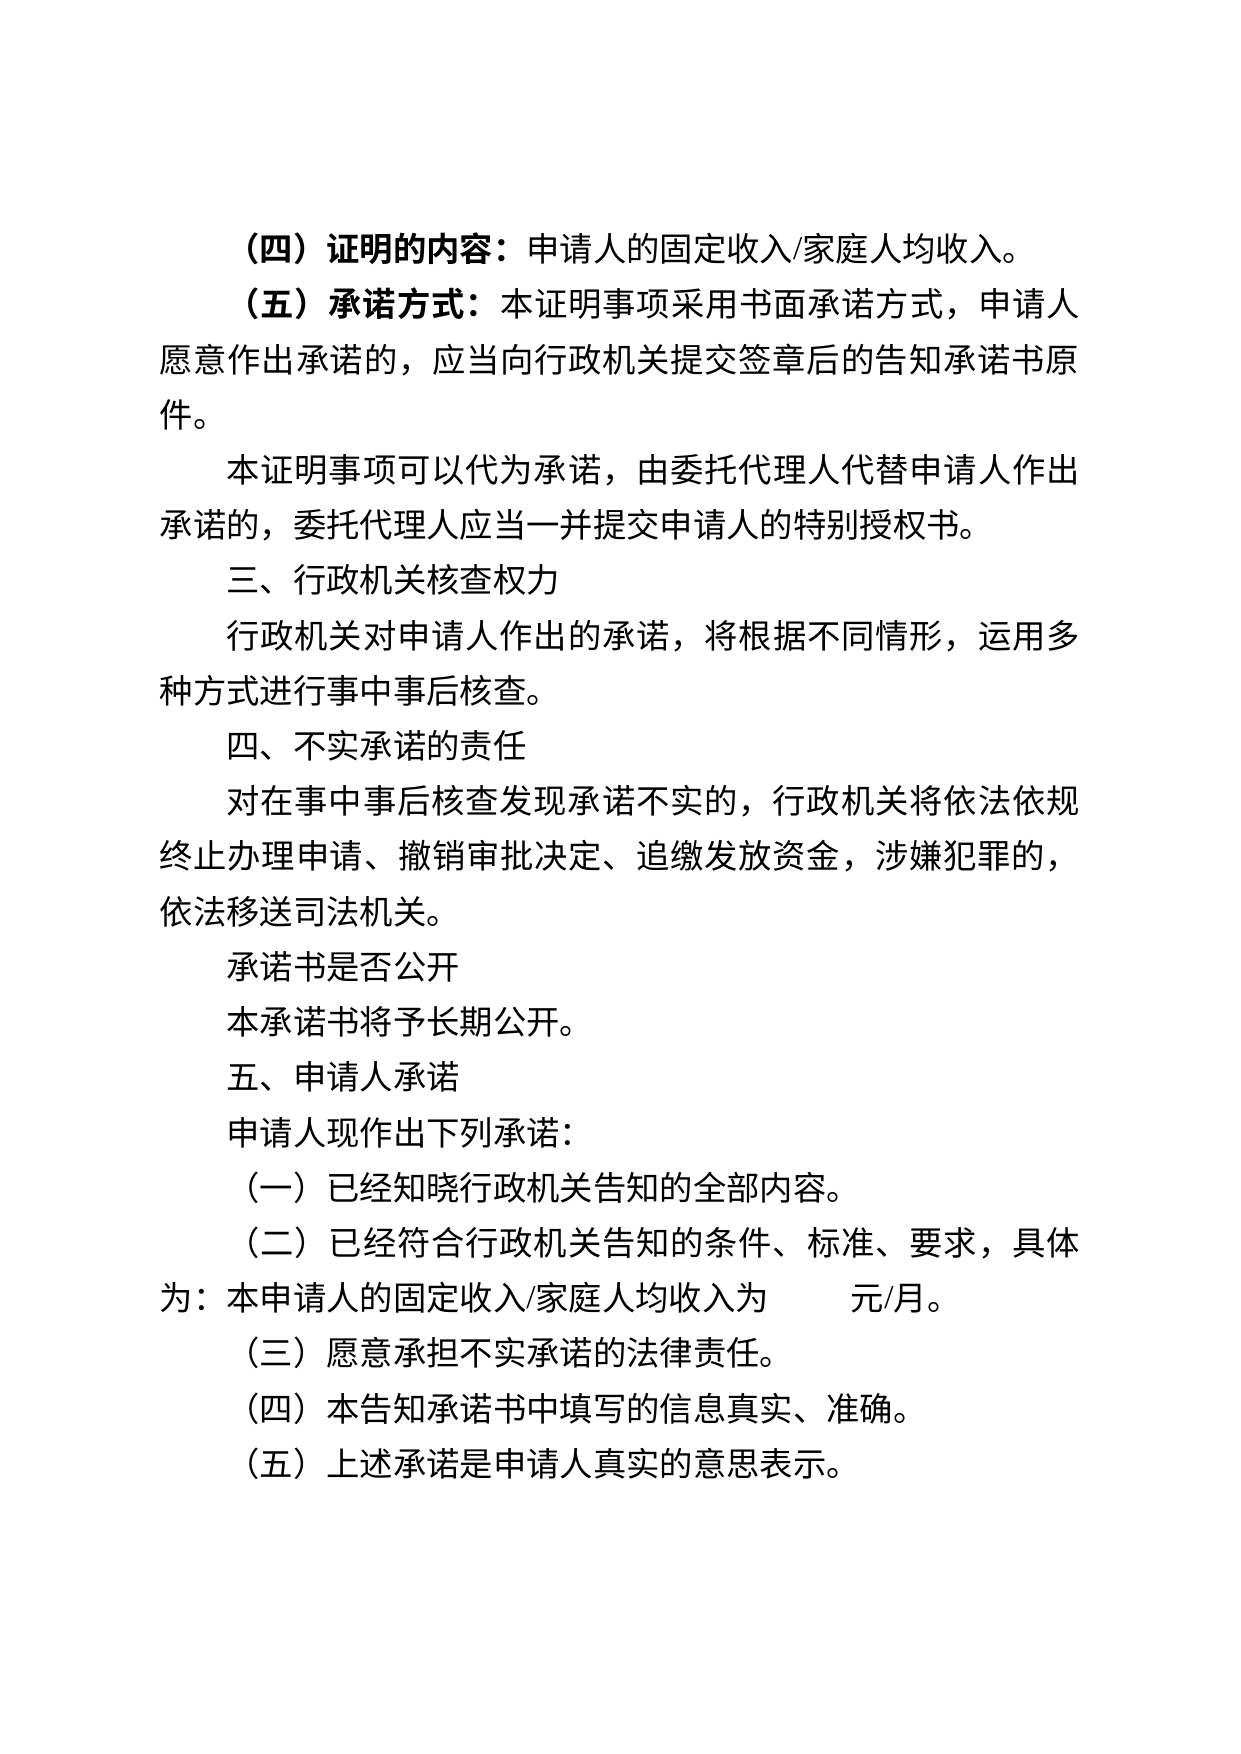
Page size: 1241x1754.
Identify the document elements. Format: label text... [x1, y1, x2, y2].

text （五）上述承诺是申请人真实的意思表示。 [159, 1434, 1081, 1489]
text 行政机关对申请人作出的承诺，将根据不同情形，运用多种方式进行事中事后核查。 [159, 606, 1081, 716]
text （四）证明的内容：申请人的固定收入/家庭人均收入。 [159, 219, 1081, 275]
text 四、不实承诺的责任 [159, 716, 1081, 772]
text 对在事中事后核查发现承诺不实的，行政机关将依法依规终止办理申请、撤销审批决定、追缴发放资金，涉嫌犯罪的，依法移送司法机关。 [159, 772, 1081, 937]
text （三）愿意承担不实承诺的法律责任。 [159, 1324, 1081, 1379]
text 申请人现作出下列承诺： [159, 1103, 1081, 1158]
text （四）本告知承诺书中填写的信息真实、准确。 [159, 1379, 1081, 1434]
text （二）已经符合行政机关告知的条件、标准、要求，具体为：本申请人的固定收入/家庭人均收入为 元/月。 [159, 1213, 1081, 1324]
text （五）承诺方式：本证明事项采用书面承诺方式，申请人愿意作出承诺的，应当向行政机关提交签章后的告知承诺书原件。 [159, 275, 1081, 440]
text 本证明事项可以代为承诺，由委托代理人代替申请人作出承诺的，委托代理人应当一并提交申请人的特别授权书。 [159, 440, 1081, 551]
text 本承诺书将予长期公开。 [159, 992, 1081, 1048]
text 承诺书是否公开 [159, 937, 1081, 992]
text 三、行政机关核查权力 [159, 551, 1081, 606]
text 五、申请人承诺 [159, 1048, 1081, 1103]
text （一）已经知晓行政机关告知的全部内容。 [159, 1158, 1081, 1213]
